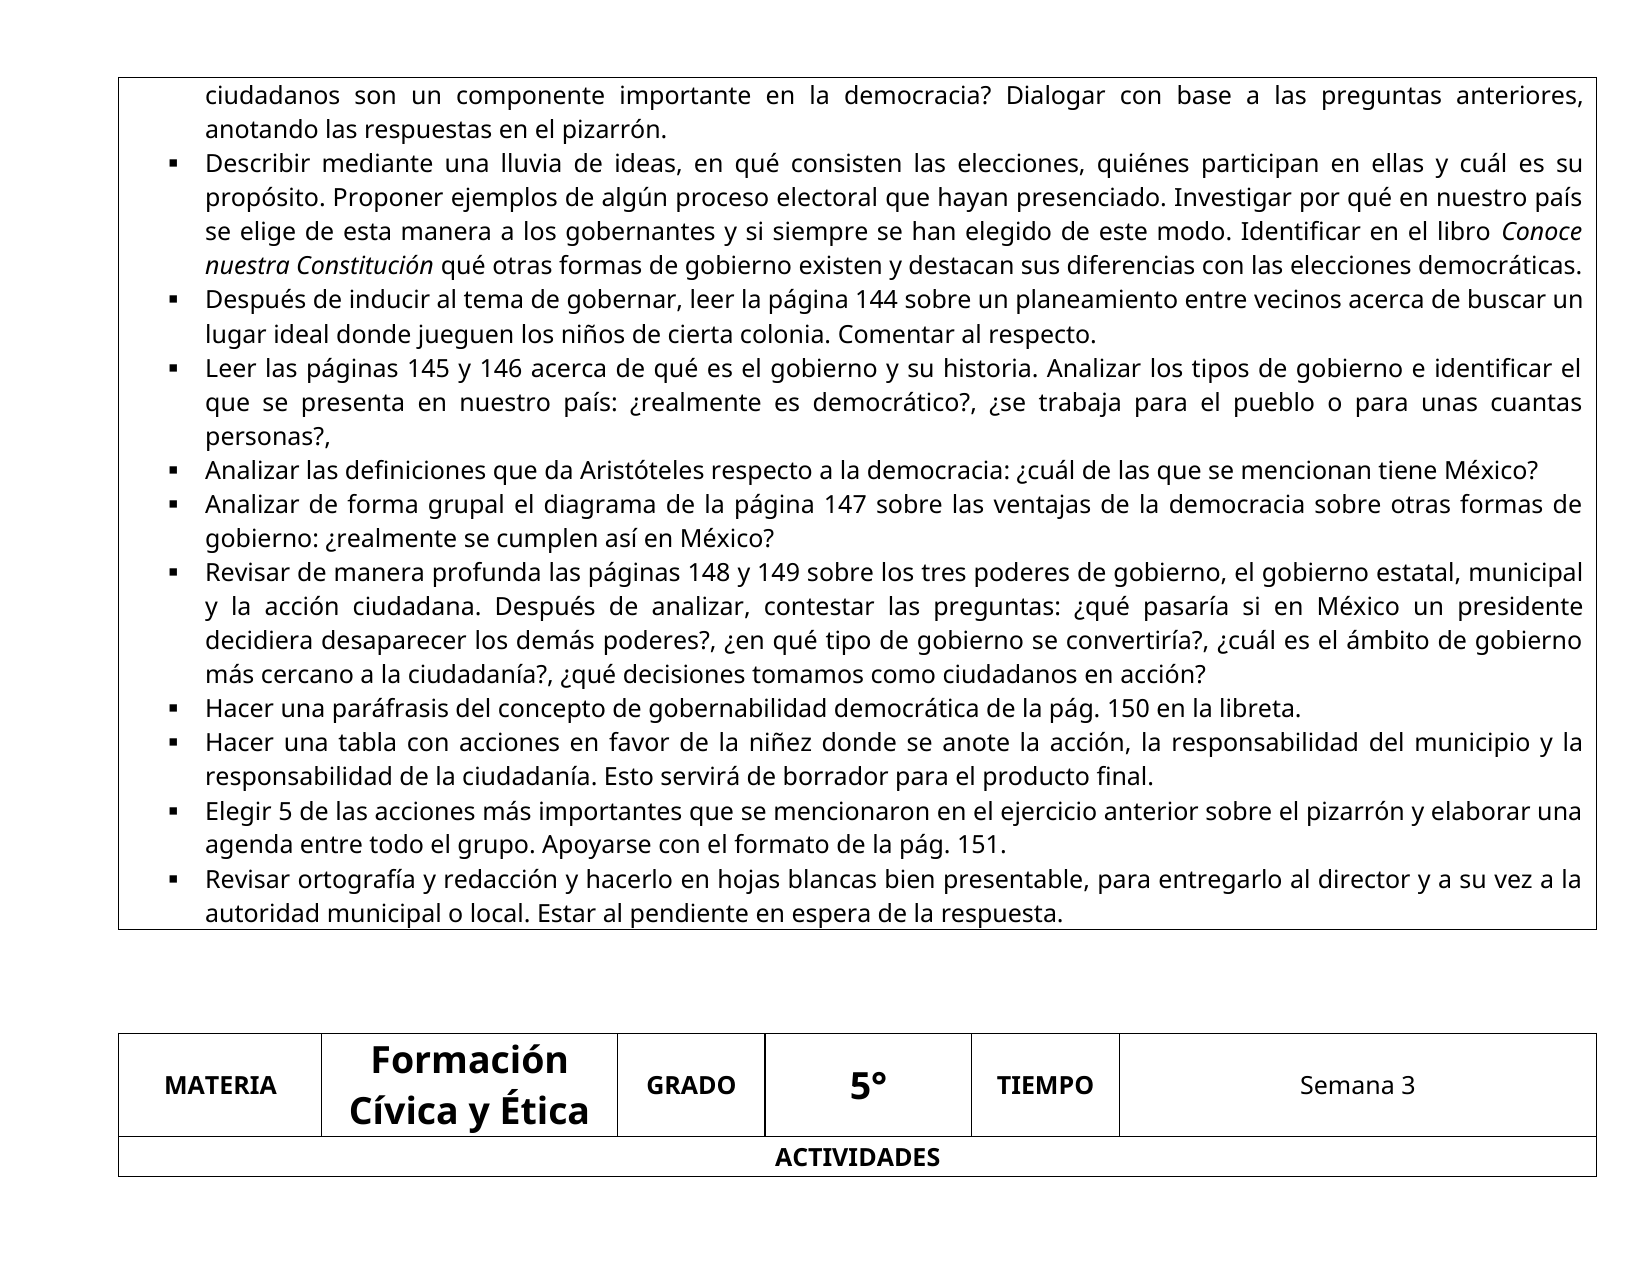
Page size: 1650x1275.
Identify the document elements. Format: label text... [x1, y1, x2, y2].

table_cell ACTIVIDADES [119, 1137, 1596, 1176]
table_header MATERIA [119, 1034, 321, 1136]
table_header GRADO [618, 1034, 764, 1136]
table_header 5° [766, 1034, 971, 1136]
table_header TIEMPO [972, 1034, 1119, 1136]
table_header Formación Cívica y Ética [322, 1034, 617, 1136]
table_header Semana 3 [1120, 1034, 1596, 1136]
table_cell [119, 78, 1596, 929]
